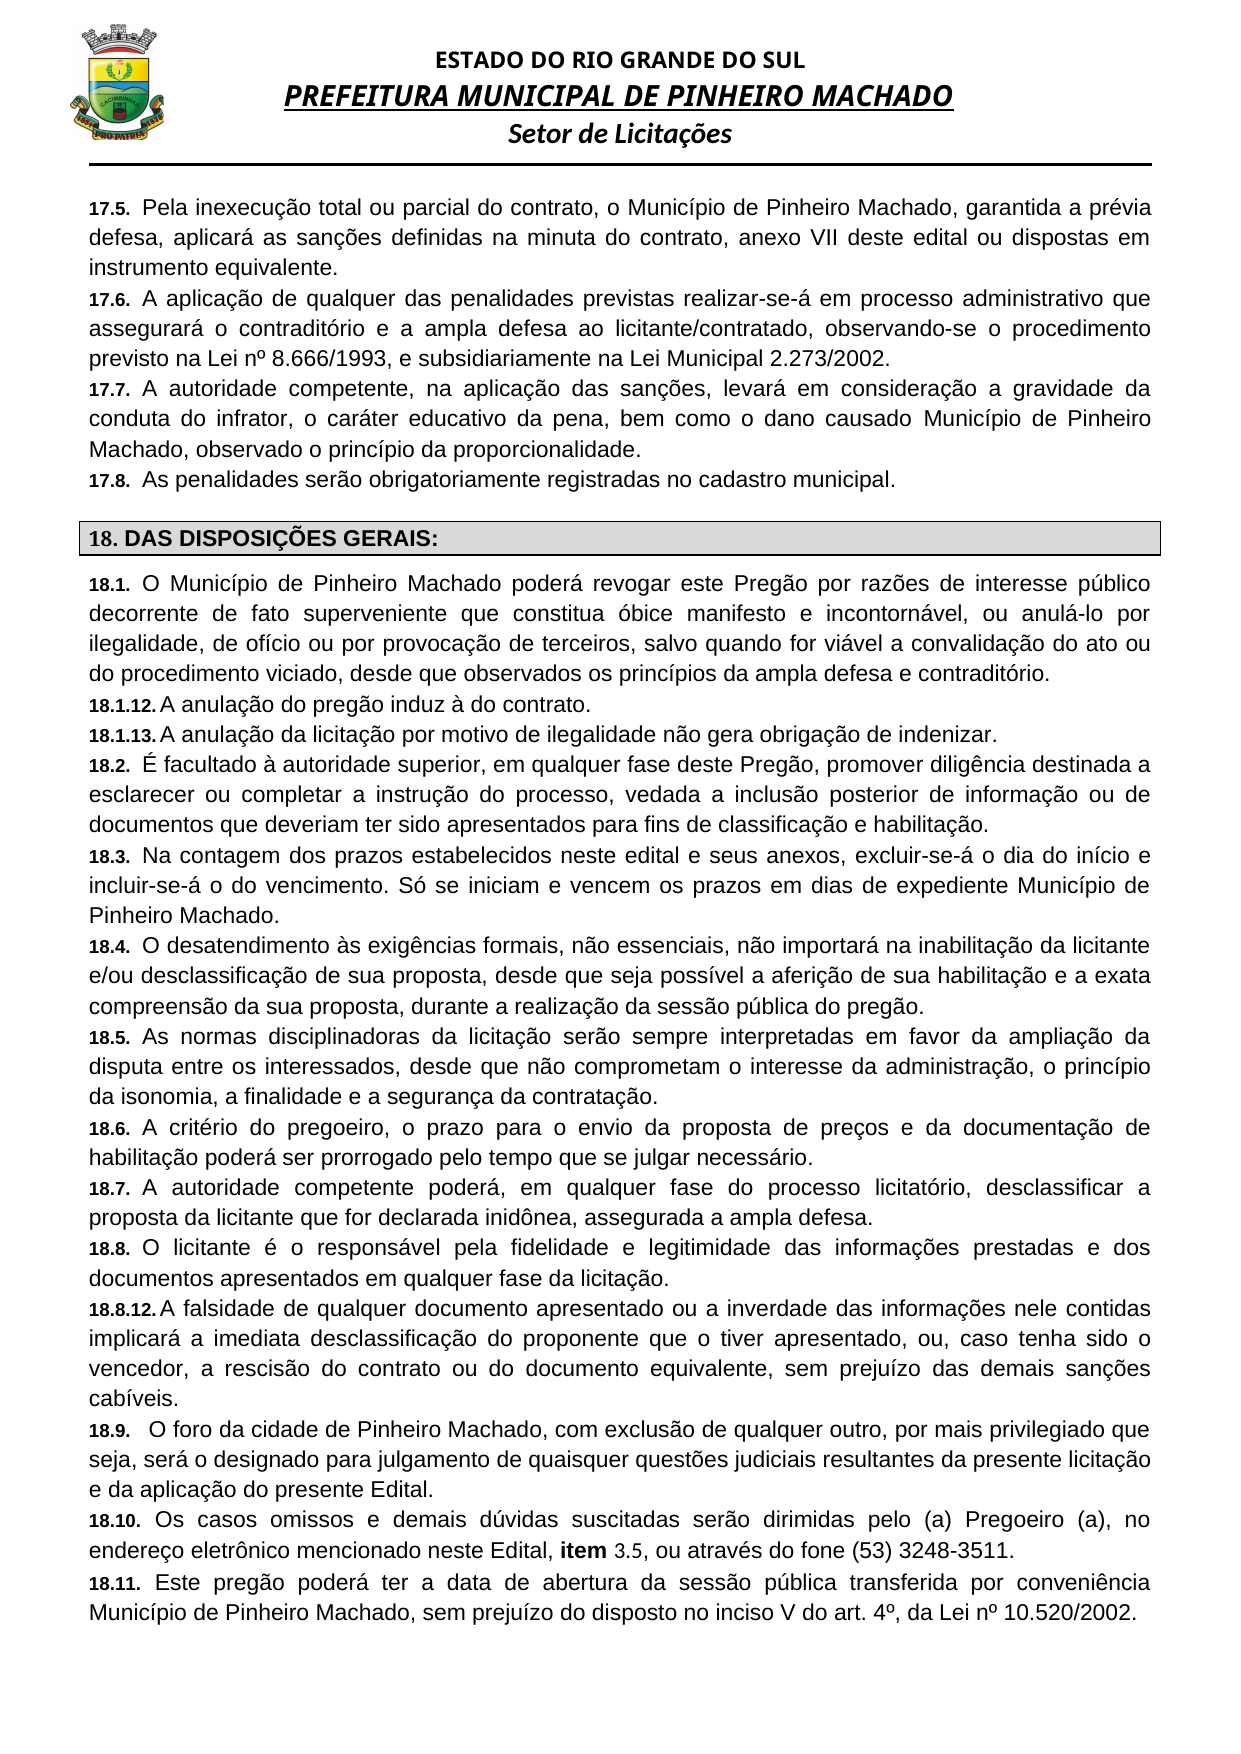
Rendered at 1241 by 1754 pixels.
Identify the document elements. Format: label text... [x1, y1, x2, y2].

list A anulação da licitação por motivo de ilegalidade não gera obrigação de indenizar. [89, 721, 1152, 747]
list O foro da cidade de Pinheiro Machado, com exclusão de qualquer outro, por mais privilegiado que seja, será o designado para julgamento de quaisquer questões judiciais resultantes da presente licitação e da aplicação do presente Edital. [89, 1416, 1152, 1502]
list As penalidades serão obrigatoriamente registradas no cadastro municipal. [89, 466, 1152, 492]
list Pela inexecução total ou parcial do contrato, o Município de Pinheiro Machado, garantida a prévia defesa, aplicará as sanções definidas na minuta do contrato, anexo VII deste edital ou dispostas em instrumento equivalente. [89, 194, 1152, 281]
list Os casos omissos e demais dúvidas suscitadas serão dirimidas pelo (a) Pregoeiro (a), no endereço eletrônico mencionado neste Edital, item 3.5, ou através do fone (53) 3248-3511. [89, 1506, 1152, 1564]
list A autoridade competente poderá, em qualquer fase do processo licitatório, desclassificar a proposta da licitante que for declarada inidônea, assegurada a ampla defesa. [89, 1174, 1152, 1231]
list O Município de Pinheiro Machado poderá revogar este Pregão por razões de interesse público decorrente de fato superveniente que constitua óbice manifesto e incontornável, ou anulá-lo por ilegalidade, de ofício ou por provocação de terceiros, salvo quando for viável a convalidação do ato ou do procedimento viciado, desde que observados os princípios da ampla defesa e contraditório. [89, 570, 1152, 687]
list É facultado à autoridade superior, em qualquer fase deste Pregão, promover diligência destinada a esclarecer ou completar a instrução do processo, vedada a inclusão posterior de informação ou de documentos que deveriam ter sido apresentados para fins de classificação e habilitação. [89, 751, 1152, 838]
list DAS DISPOSIÇÕES GERAIS: [80, 522, 1160, 554]
list Na contagem dos prazos estabelecidos neste edital e seus anexos, excluir-se-á o dia do início e incluir-se-á o do vencimento. Só se iniciam e vencem os prazos em dias de expediente Município de Pinheiro Machado. [89, 842, 1152, 928]
list A critério do pregoeiro, o prazo para o envio da proposta de preços e da documentação de habilitação poderá ser prorrogado pelo tempo que se julgar necessário. [89, 1113, 1152, 1170]
list O licitante é o responsável pela fidelidade e legitimidade das informações prestadas e dos documentos apresentados em qualquer fase da licitação. [89, 1234, 1152, 1291]
list As normas disciplinadoras da licitação serão sempre interpretadas em favor da ampliação da disputa entre os interessados, desde que não comprometam o interesse da administração, o princípio da isonomia, a finalidade e a segurança da contratação. [89, 1023, 1152, 1110]
list A anulação do pregão induz à do contrato. [89, 691, 1152, 717]
list O desatendimento às exigências formais, não essenciais, não importará na inabilitação da licitante e/ou desclassificação de sua proposta, desde que seja possível a aferição de sua habilitação e a exata compreensão da sua proposta, durante a realização da sessão pública do pregão. [89, 932, 1152, 1019]
picture [70, 24, 164, 140]
list A falsidade de qualquer documento apresentado ou a inverdade das informações nele contidas implicará a imediata desclassificação do proponente que o tiver apresentado, ou, caso tenha sido o vencedor, a rescisão do contrato ou do documento equivalente, sem prejuízo das demais sanções cabíveis. [89, 1295, 1152, 1412]
list Este pregão poderá ter a data de abertura da sessão pública transferida por conveniência Município de Pinheiro Machado, sem prejuízo do disposto no inciso V do art. 4º, da Lei nº 10.520/2002. [89, 1569, 1152, 1625]
list A aplicação de qualquer das penalidades previstas realizar-se-á em processo administrativo que assegurará o contraditório e a ampla defesa ao licitante/contratado, observando-se o procedimento previsto na Lei nº 8.666/1993, e subsidiariamente na Lei Municipal 2.273/2002. [89, 284, 1152, 371]
list A autoridade competente, na aplicação das sanções, levará em consideração a gravidade da conduta do infrator, o caráter educativo da pena, bem como o dano causado Município de Pinheiro Machado, observado o princípio da proporcionalidade. [89, 375, 1152, 462]
